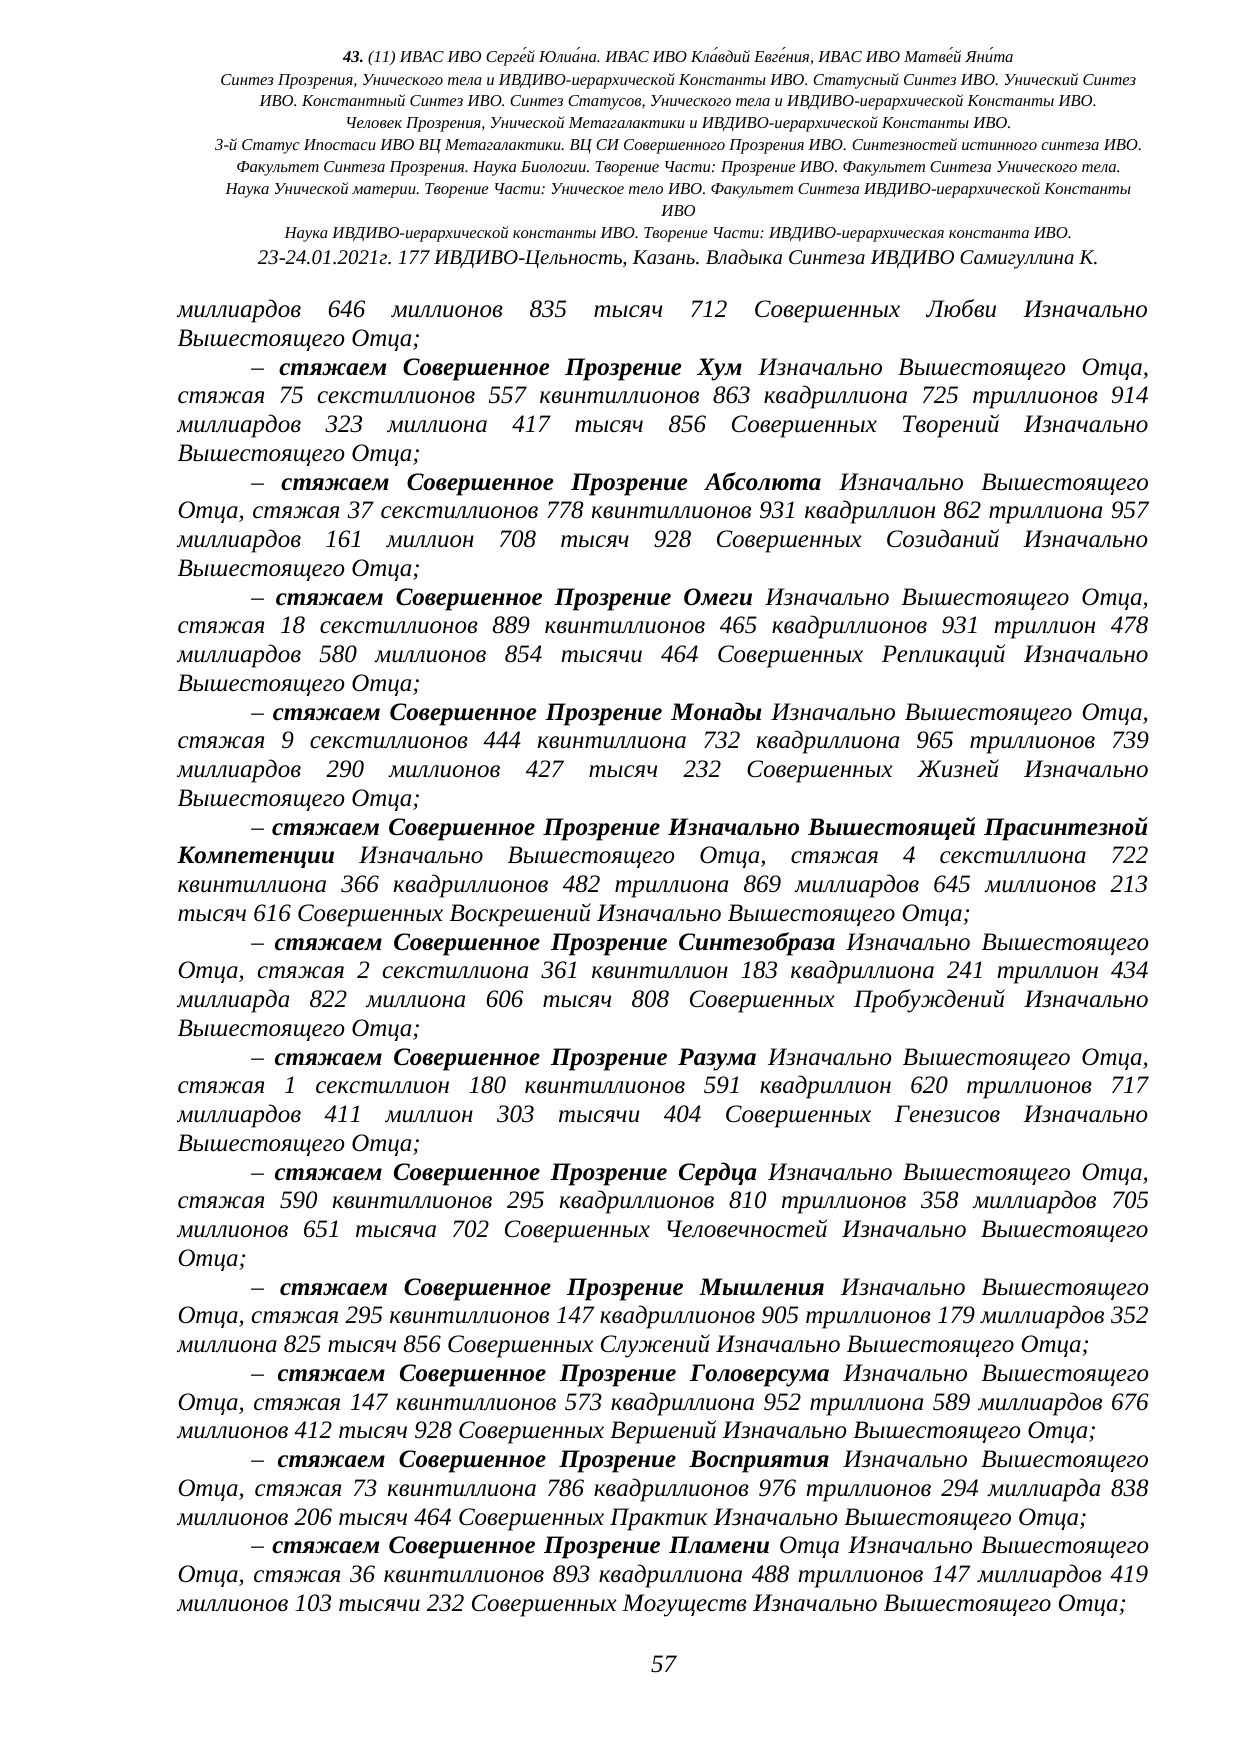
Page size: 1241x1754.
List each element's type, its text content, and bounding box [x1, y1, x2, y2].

text – стяжаем Совершенное Прозрение Мышления Изначально Вышестоящего Отца, стяжая 295 квинтиллионов 147 квадриллионов 905 триллионов 179 миллиардов 352 миллиона 825 тысяч 856 Совершенных Служений Изначально Вышестоящего Отца; [177, 1272, 1152, 1358]
text – стяжаем Совершенное Прозрение Абсолюта Изначально Вышестоящего Отца, стяжая 37 секстиллионов 778 квинтиллионов 931 квадриллион 862 триллиона 957 миллиардов 161 миллион 708 тысяч 928 Совершенных Созиданий Изначально Вышестоящего Отца; [177, 467, 1152, 582]
text – стяжаем Совершенное Прозрение Монады Изначально Вышестоящего Отца, стяжая 9 секстиллионов 444 квинтиллиона 732 квадриллиона 965 триллионов 739 миллиардов 290 миллионов 427 тысяч 232 Совершенных Жизней Изначально Вышестоящего Отца; [177, 697, 1152, 812]
text – стяжаем Совершенное Прозрение Хум Изначально Вышестоящего Отца, стяжая 75 секстиллионов 557 квинтиллионов 863 квадриллиона 725 триллионов 914 миллиардов 323 миллиона 417 тысяч 856 Совершенных Творений Изначально Вышестоящего Отца; [177, 352, 1152, 467]
text – стяжаем Совершенное Прозрение Омеги Изначально Вышестоящего Отца, стяжая 18 секстиллионов 889 квинтиллионов 465 квадриллионов 931 триллион 478 миллиардов 580 миллионов 854 тысячи 464 Совершенных Репликаций Изначально Вышестоящего Отца; [177, 582, 1152, 697]
text – стяжаем Совершенное Прозрение Восприятия Изначально Вышестоящего Отца, стяжая 73 квинтиллиона 786 квадриллионов 976 триллионов 294 миллиарда 838 миллионов 206 тысяч 464 Совершенных Практик Изначально Вышестоящего Отца; [177, 1444, 1152, 1531]
text – стяжаем Совершенное Прозрение Сердца Изначально Вышестоящего Отца, стяжая 590 квинтиллионов 295 квадриллионов 810 триллионов 358 миллиардов 705 миллионов 651 тысяча 702 Совершенных Человечностей Изначально Вышестоящего Отца; [177, 1157, 1152, 1272]
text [177, 294, 1152, 352]
text – стяжаем Совершенное Прозрение Синтезобраза Изначально Вышестоящего Отца, стяжая 2 секстиллиона 361 квинтиллион 183 квадриллиона 241 триллион 434 миллиарда 822 миллиона 606 тысяч 808 Совершенных Пробуждений Изначально Вышестоящего Отца; [177, 927, 1152, 1042]
text – стяжаем Совершенное Прозрение Пламени Отца Изначально Вышестоящего Отца, стяжая 36 квинтиллионов 893 квадриллиона 488 триллионов 147 миллиардов 419 миллионов 103 тысячи 232 Совершенных Могуществ Изначально Вышестоящего Отца; [177, 1531, 1152, 1617]
text – стяжаем Совершенное Прозрение Головерсума Изначально Вышестоящего Отца, стяжая 147 квинтиллионов 573 квадриллиона 952 триллиона 589 миллиардов 676 миллионов 412 тысяч 928 Совершенных Вершений Изначально Вышестоящего Отца; [177, 1358, 1152, 1444]
text – стяжаем Совершенное Прозрение Разума Изначально Вышестоящего Отца, стяжая 1 секстиллион 180 квинтиллионов 591 квадриллион 620 триллионов 717 миллиардов 411 миллион 303 тысячи 404 Совершенных Генезисов Изначально Вышестоящего Отца; [177, 1042, 1152, 1157]
text – стяжаем Совершенное Прозрение Изначально Вышестоящей Прасинтезной Компетенции Изначально Вышестоящего Отца, стяжая 4 секстиллиона 722 квинтиллиона 366 квадриллионов 482 триллиона 869 миллиардов 645 миллионов 213 тысяч 616 Совершенных Воскрешений Изначально Вышестоящего Отца; [177, 812, 1152, 927]
